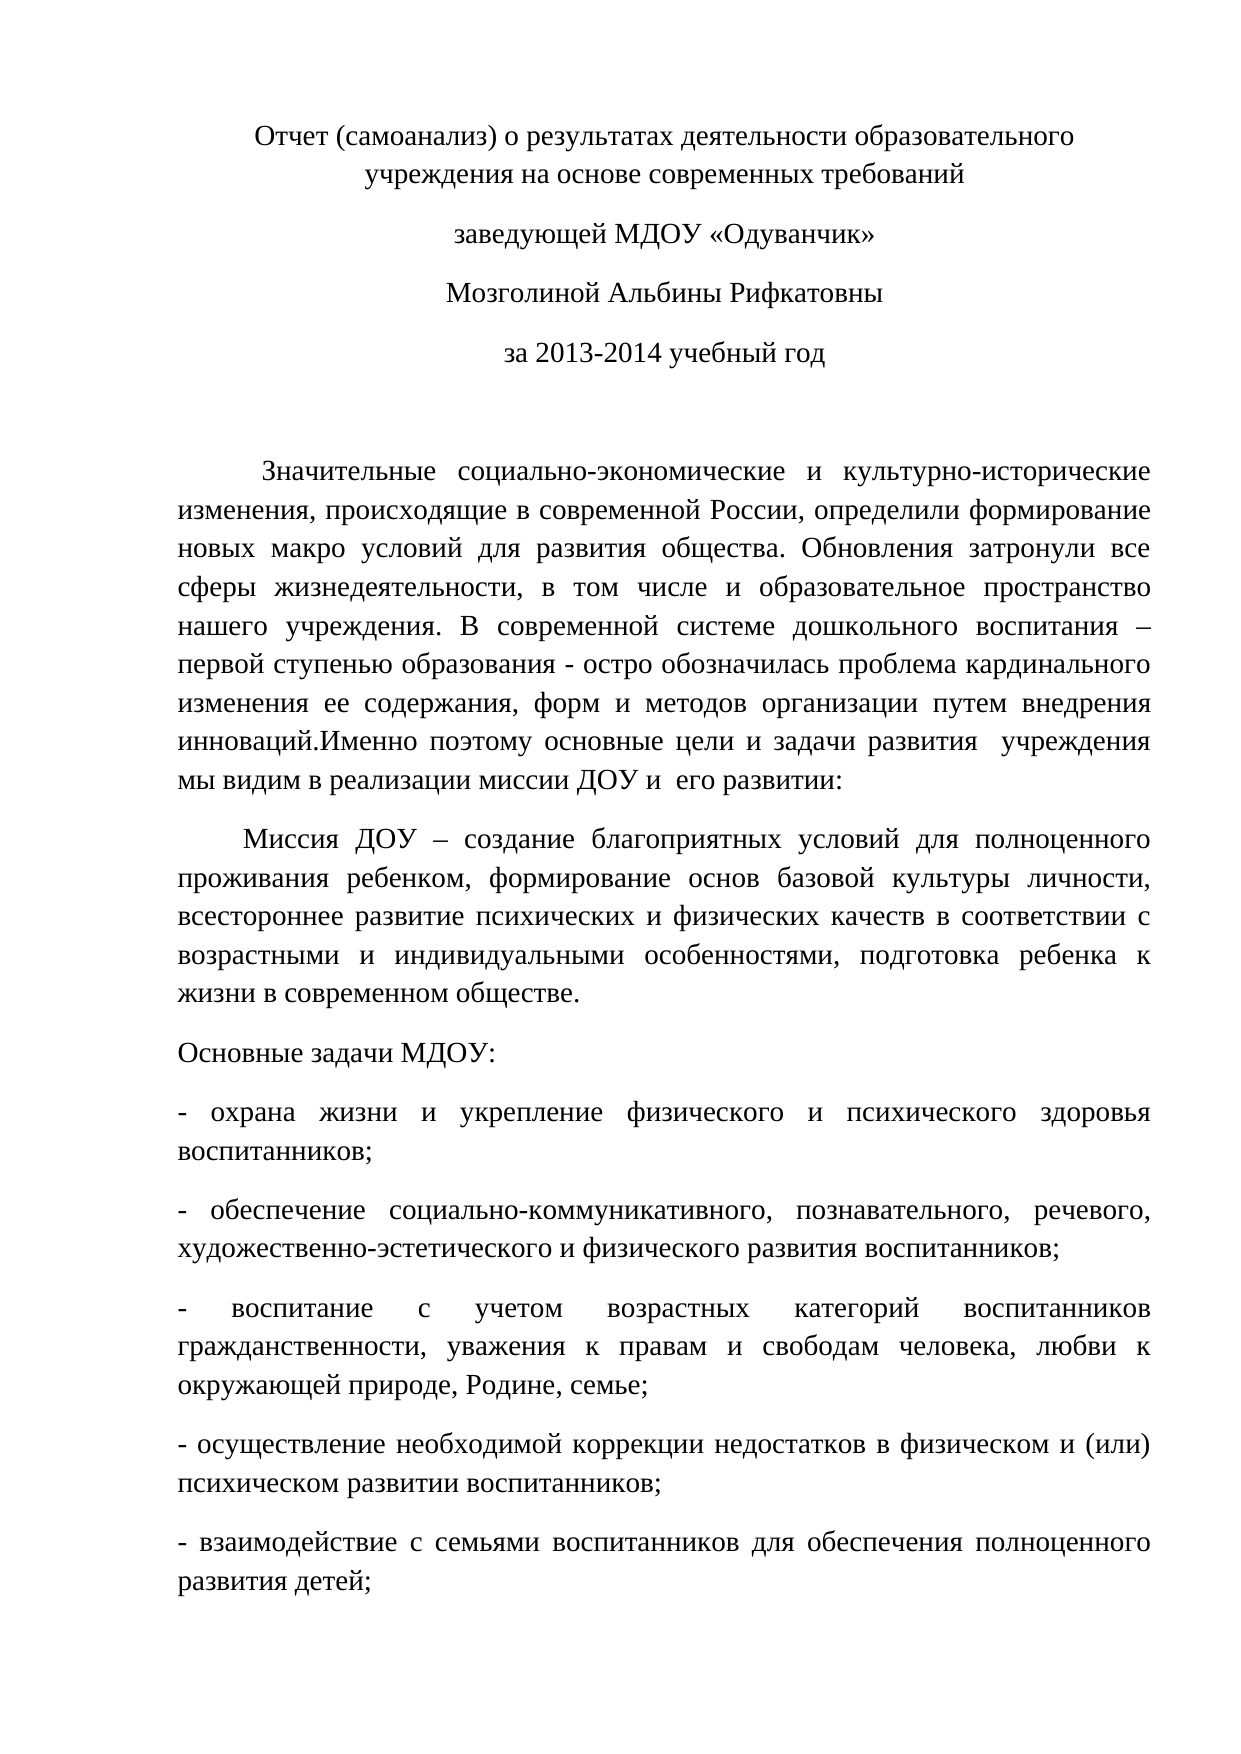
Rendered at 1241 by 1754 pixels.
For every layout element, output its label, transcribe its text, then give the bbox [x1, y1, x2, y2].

text - осуществление необходимой коррекции недостатков в физическом и (или) психическом развитии воспитанников; [177, 1426, 1152, 1498]
text Миссия ДОУ – создание благоприятных условий для полноценного проживания ребенком, формирование основ базовой культуры личности, всестороннее развитие психических и физических качеств в соответствии с возрастными и индивидуальными особенностями, подготовка ребенка к жизни в современном обществе. [177, 821, 1152, 1009]
text Отчет (самоанализ) о результатах деятельности образовательного учреждения на основе современных требований [177, 118, 1152, 190]
text - охрана жизни и укрепление физического и психического здоровья воспитанников; [177, 1094, 1152, 1166]
text Значительные социально-экономические и культурно-исторические изменения, происходящие в современной России, определили формирование новых макро условий для развития общества. Обновления затронули все сферы жизнедеятельности, в том числе и образовательное пространство нашего учреждения. В современной системе дошкольного воспитания – первой ступенью образования - остро обозначилась проблема кардинального изменения ее содержания, форм и методов организации путем внедрения инноваций.Именно поэтому основные цели и задачи развития учреждения мы видим в реализации миссии ДОУ и его развитии: [177, 453, 1152, 795]
text Основные задачи МДОУ: [177, 1035, 1152, 1068]
text - обеспечение социально-коммуникативного, познавательного, речевого, художественно-эстетического и физического развития воспитанников; [177, 1192, 1152, 1264]
text Мозголиной Альбины Рифкатовны [177, 275, 1152, 309]
text заведующей МДОУ «Одуванчик» [177, 216, 1152, 249]
text - взаимодействие с семьями воспитанников для обеспечения полноценного развития детей; [177, 1524, 1152, 1596]
text за 2013-2014 учебный год [177, 335, 1152, 368]
text - воспитание с учетом возрастных категорий воспитанников гражданственности, уважения к правам и свободам человека, любви к окружающей природе, Родине, семье; [177, 1290, 1152, 1401]
